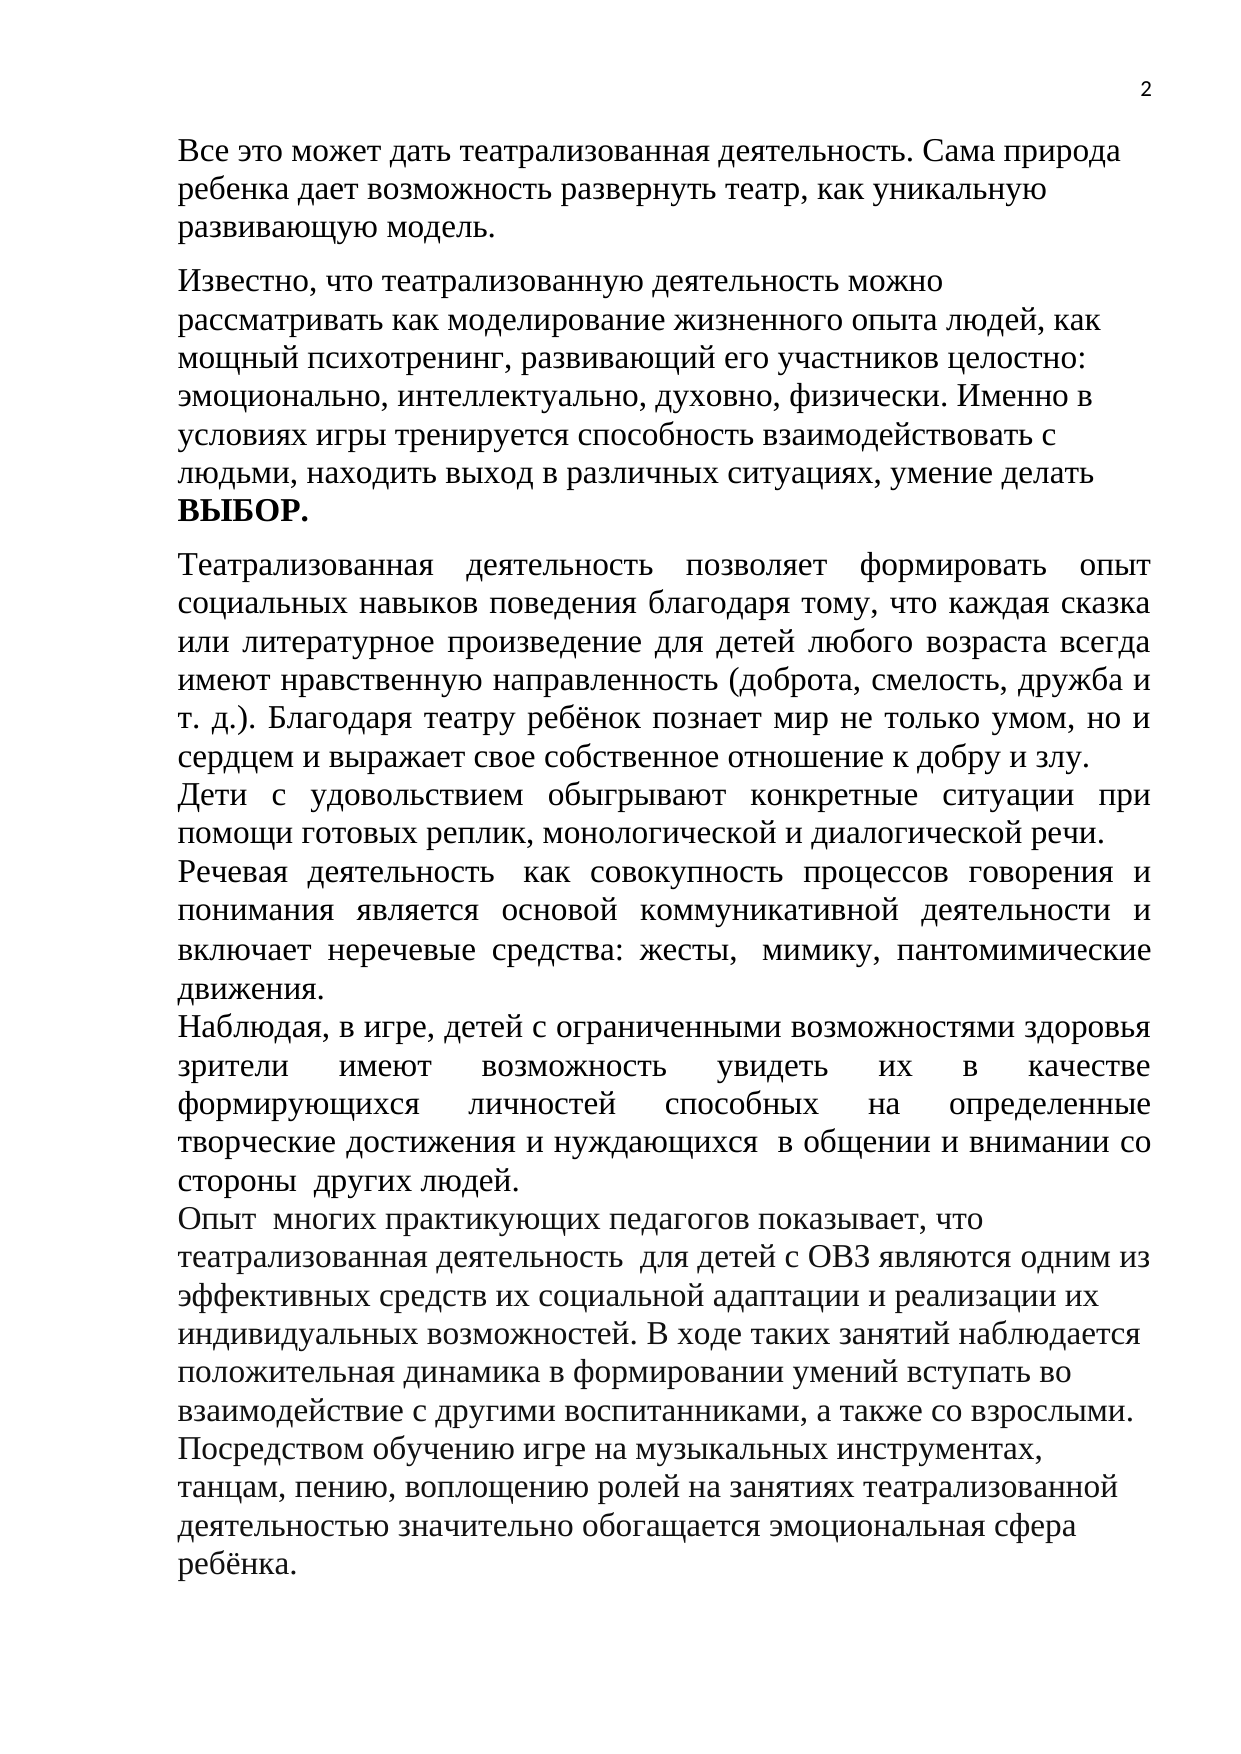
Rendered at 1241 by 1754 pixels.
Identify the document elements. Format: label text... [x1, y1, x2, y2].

text Известно, что театрализованную деятельность можно рассматривать как моделирование жизненного опыта людей, как мощный психотренинг, развивающий его участников целостно: эмоционально, интеллектуально, духовно, физически. Именно в условиях игры тренируется способность взаимодействовать с людьми, находить выход в различных ситуациях, умение делать ВЫБОР. [177, 260, 1152, 529]
text Наблюдая, в игре, детей с ограниченными возможностями здоровья зрители имеют возможность увидеть их в качестве формирующихся личностей способных на определенные творческие достижения и нуждающихся в общении и внимании со стороны других людей. [177, 1007, 1152, 1198]
text Дети с удовольствием обыгрывают конкретные ситуации при помощи готовых реплик, монологической и диалогической речи. [177, 774, 1152, 851]
text Все это может дать театрализованная деятельность. Сама природа ребенка дает возможность развернуть театр, как уникальную развивающую модель. [177, 130, 1152, 245]
text Опыт многих практикующих педагогов показывает, что театрализованная деятельность для детей с ОВЗ являются одним из эффективных средств их социальной адаптации и реализации их индивидуальных возможностей. В ходе таких занятий наблюдается положительная динамика в формировании умений вступать во взаимодействие с другими воспитанниками, а также со взрослыми. Посредством обучению игре на музыкальных инструментах, танцам, пению, воплощению ролей на занятиях театрализованной деятельностью значительно обогащается эмоциональная сфера ребёнка. [177, 1198, 1152, 1582]
text Речевая деятельность как совокупность процессов говорения и понимания является основой коммуникативной деятельности и включает неречевые средства: жесты, мимику, пантомимические движения. [177, 851, 1152, 1007]
text Театрализованная деятельность позволяет формировать опыт социальных навыков поведения благодаря тому, что каждая сказка или литературное произведение для детей любого возраста всегда имеют нравственную направленность (доброта, смелость, дружба и т. д.). Благодаря театру ребёнок познает мир не только умом, но и сердцем и выражает свое собственное отношение к добру и злу. [177, 544, 1152, 774]
